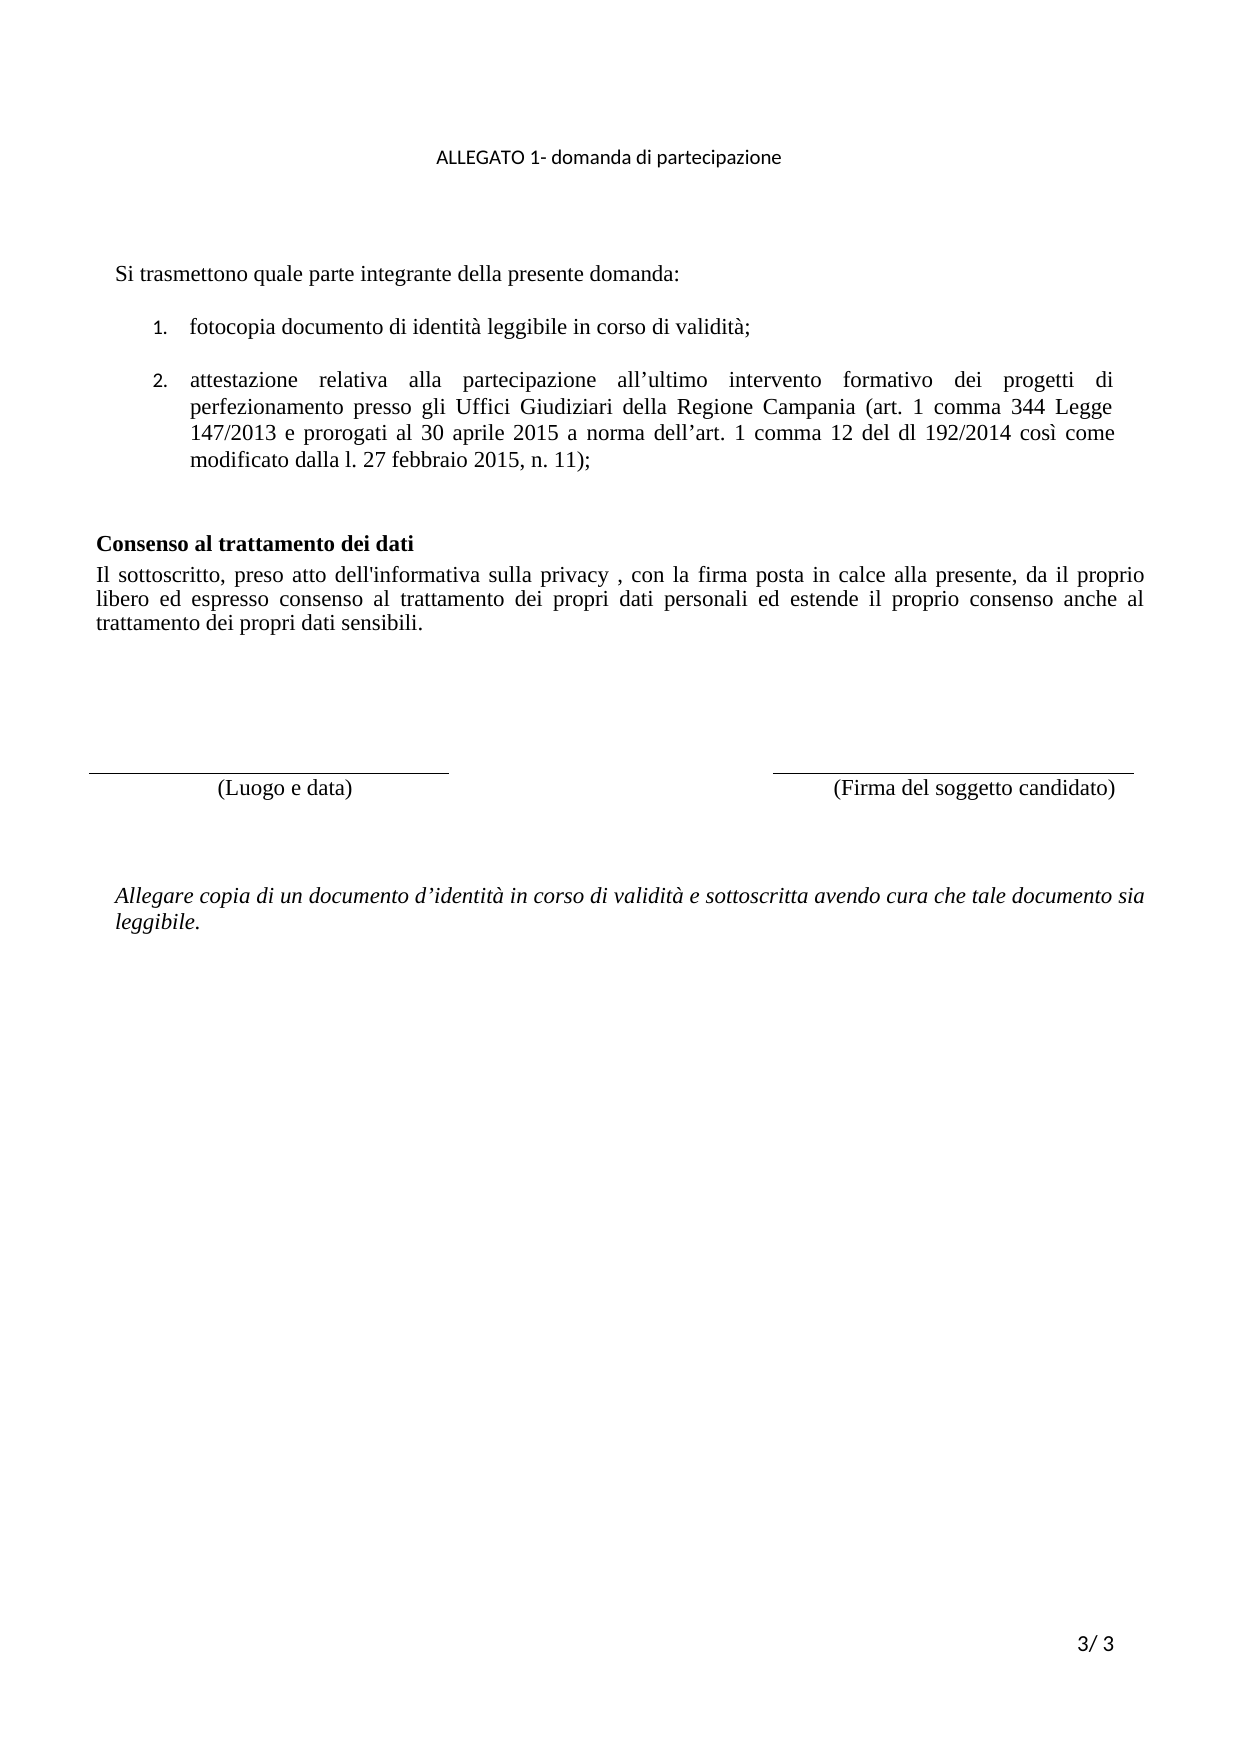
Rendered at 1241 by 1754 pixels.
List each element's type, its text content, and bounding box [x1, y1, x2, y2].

list attestazione relativa alla partecipazione all’ultimo intervento formativo dei progetti di perfezionamento presso gli Uffici Giudiziari della Regione Campania (art. 1 comma 344 Legge 147/2013 e prorogati al 30 aprile 2015 a norma dell’art. 1 comma 12 del dl 192/2014 così come modificato dalla l. 27 febbraio 2015, n. 11); [152, 367, 1115, 472]
list fotocopia documento di identità leggibile in corso di validità; [152, 313, 1146, 339]
text Si trasmettono quale parte integrante della presente domanda: [115, 260, 1146, 286]
text Allegare copia di un documento d’identità in corso di validità e sottoscritta avendo cura che tale documento sia leggibile. [115, 882, 1146, 934]
text Il sottoscritto, preso atto dell'informativa sulla privacy , con la firma posta in calce alla presente, da il proprio libero ed espresso consenso al trattamento dei propri dati personali ed estende il proprio consenso anche al trattamento dei propri dati sensibili. [96, 563, 1146, 636]
text Consenso al trattamento dei dati [96, 530, 1146, 556]
text (Luogo e data) (Firma del soggetto candidato) [217, 762, 1146, 801]
